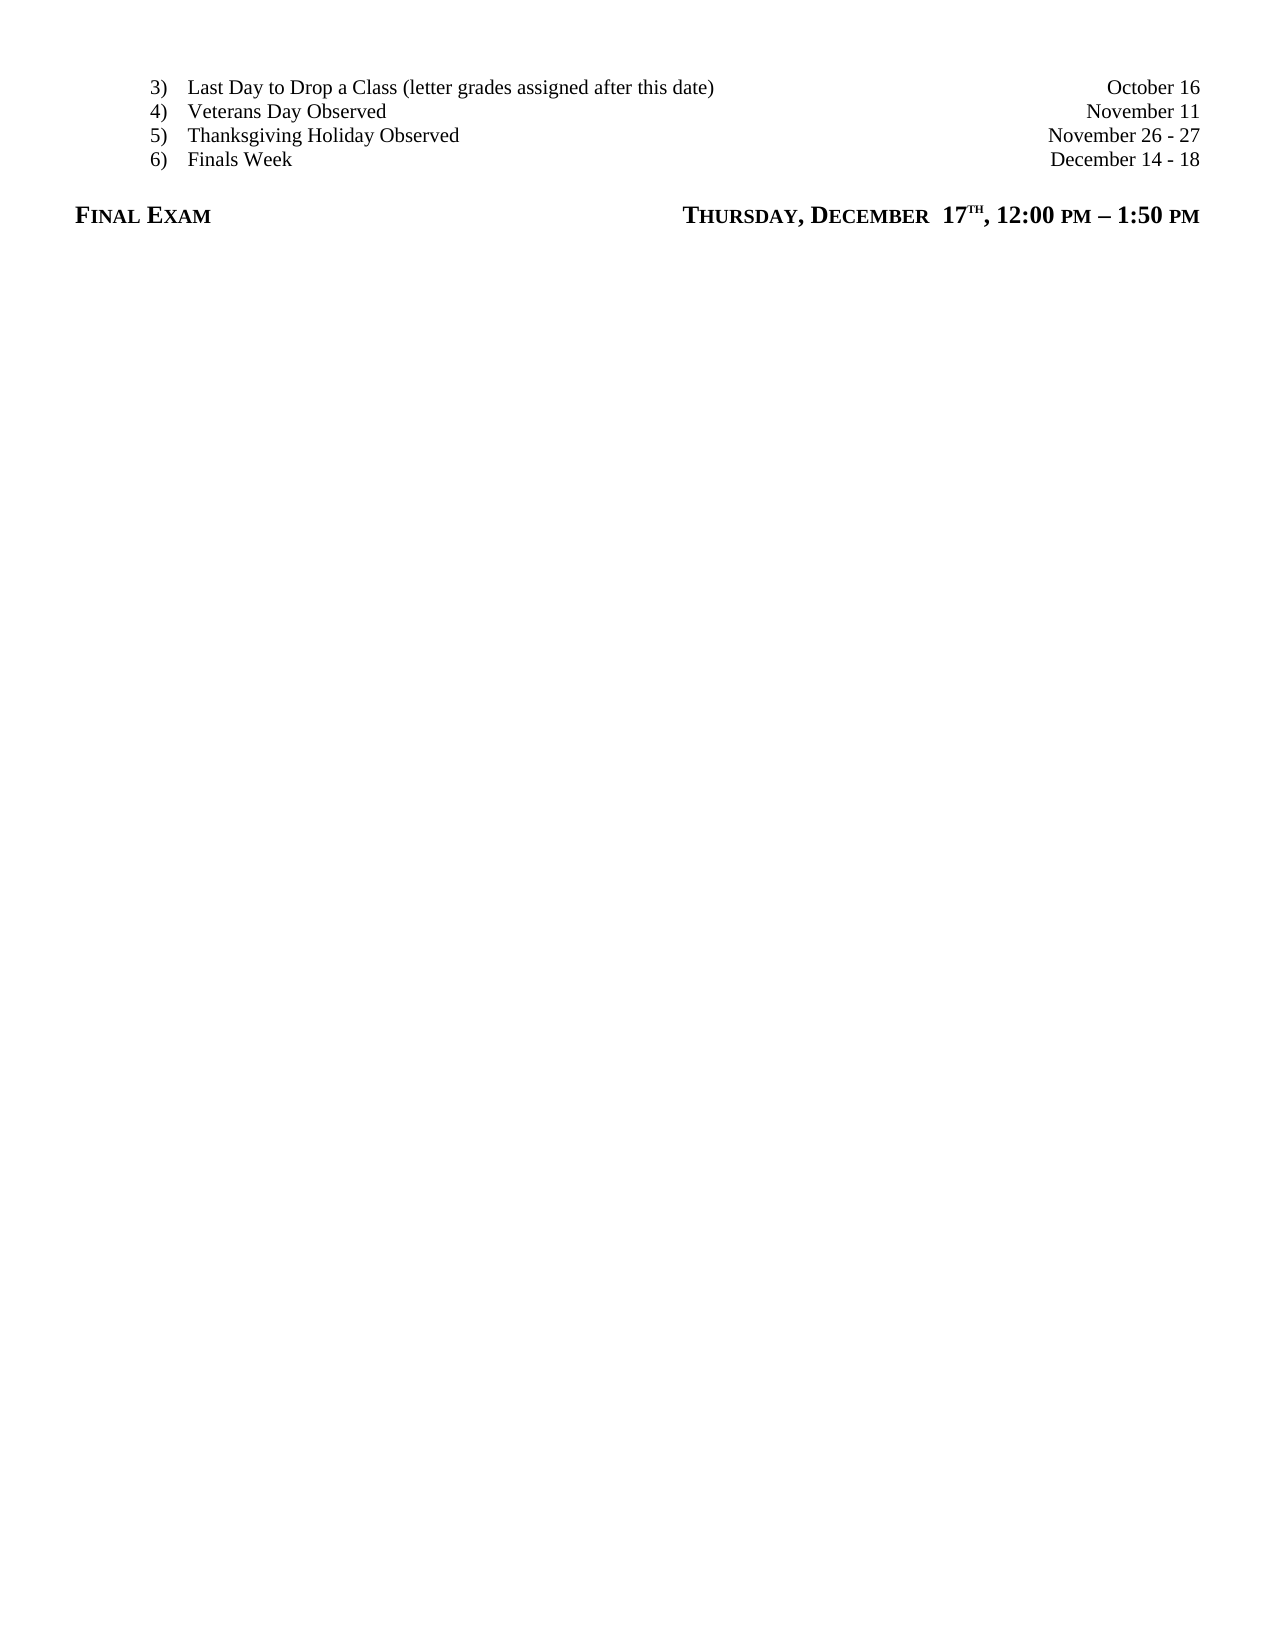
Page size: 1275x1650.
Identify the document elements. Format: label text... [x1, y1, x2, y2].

list Thanksgiving Holiday Observed November 26 - 27 [150, 123, 1200, 147]
list Finals Week December 14 - 18 [150, 147, 1200, 171]
text Final Exam Thursday, December 17th, 12:00 pm – 1:50 pm [75, 200, 1200, 229]
list Last Day to Drop a Class (letter grades assigned after this date) October 16 [150, 75, 1200, 99]
list Veterans Day Observed November 11 [150, 99, 1200, 123]
